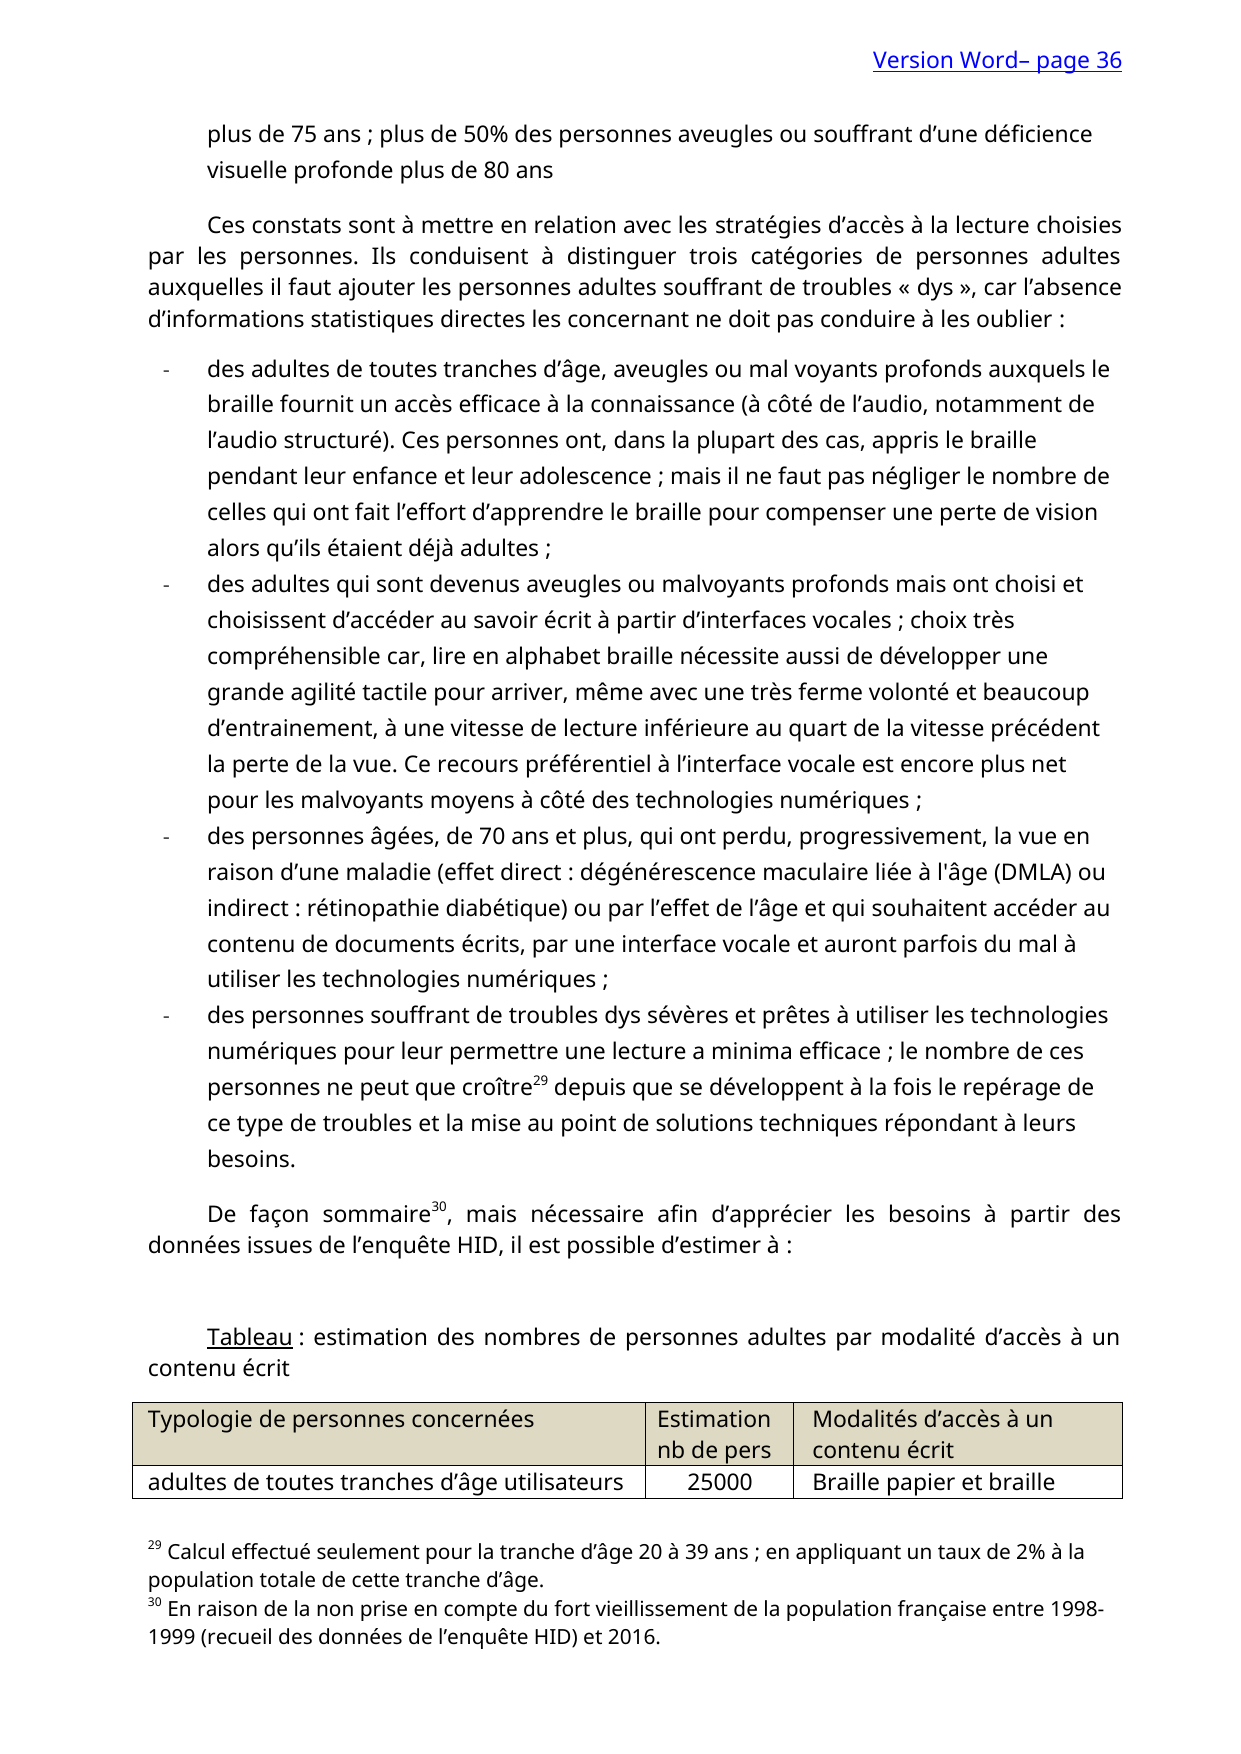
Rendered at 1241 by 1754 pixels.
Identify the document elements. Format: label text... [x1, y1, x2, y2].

table_header Estimation nb de pers [646, 1403, 793, 1465]
text De façon sommaire, mais nécessaire afin d’apprécier les besoins à partir des données issues de l’enquête HID, il est possible d’estimer à : [148, 1198, 1122, 1260]
list des personnes souffrant de troubles dys sévères et prêtes à utiliser les technologies numériques pour leur permettre une lecture a minima efficace ; le nombre de ces personnes ne peut que croître depuis que se développent à la fois le repérage de ce type de troubles et la mise au point de solutions techniques répondant à leurs besoins. [162, 999, 1122, 1174]
table_header Typologie de personnes concernées [133, 1403, 645, 1465]
list des personnes âgées, de 70 ans et plus, qui ont perdu, progressivement, la vue en raison d’une maladie (effet direct : dégénérescence maculaire liée à l'âge (DMLA) ou indirect : rétinopathie diabétique) ou par l’effet de l’âge et qui souhaitent accéder au contenu de documents écrits, par une interface vocale et auront parfois du mal à utiliser les technologies numériques ; [162, 820, 1122, 995]
table_cell Braille papier et braille numérique [794, 1466, 1122, 1498]
table_header Modalités d’accès à un contenu écrit [794, 1403, 1122, 1465]
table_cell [133, 1466, 645, 1498]
list des adultes qui sont devenus aveugles ou malvoyants profonds mais ont choisi et choisissent d’accéder au savoir écrit à partir d’interfaces vocales ; choix très compréhensible car, lire en alphabet braille nécessite aussi de développer une grande agilité tactile pour arriver, même avec une très ferme volonté et beaucoup d’entrainement, à une vitesse de lecture inférieure au quart de la vitesse précédent la perte de la vue. Ce recours préférentiel à l’interface vocale est encore plus net pour les malvoyants moyens à côté des technologies numériques ; [162, 568, 1122, 815]
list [162, 118, 1122, 185]
text Tableau : estimation des nombres de personnes adultes par modalité d’accès à un contenu écrit [148, 1321, 1122, 1383]
table_cell 25000 [646, 1466, 793, 1498]
text Ces constats sont à mettre en relation avec les stratégies d’accès à la lecture choisies par les personnes. Ils conduisent à distinguer trois catégories de personnes adultes auxquelles il faut ajouter les personnes adultes souffrant de troubles « dys », car l’absence d’informations statistiques directes les concernant ne doit pas conduire à les oublier : [148, 209, 1122, 334]
list des adultes de toutes tranches d’âge, aveugles ou mal voyants profonds auxquels le braille fournit un accès efficace à la connaissance (à côté de l’audio, notamment de l’audio structuré). Ces personnes ont, dans la plupart des cas, appris le braille pendant leur enfance et leur adolescence ; mais il ne faut pas négliger le nombre de celles qui ont fait l’effort d’apprendre le braille pour compenser une perte de vision alors qu’ils étaient déjà adultes ; [162, 352, 1122, 563]
